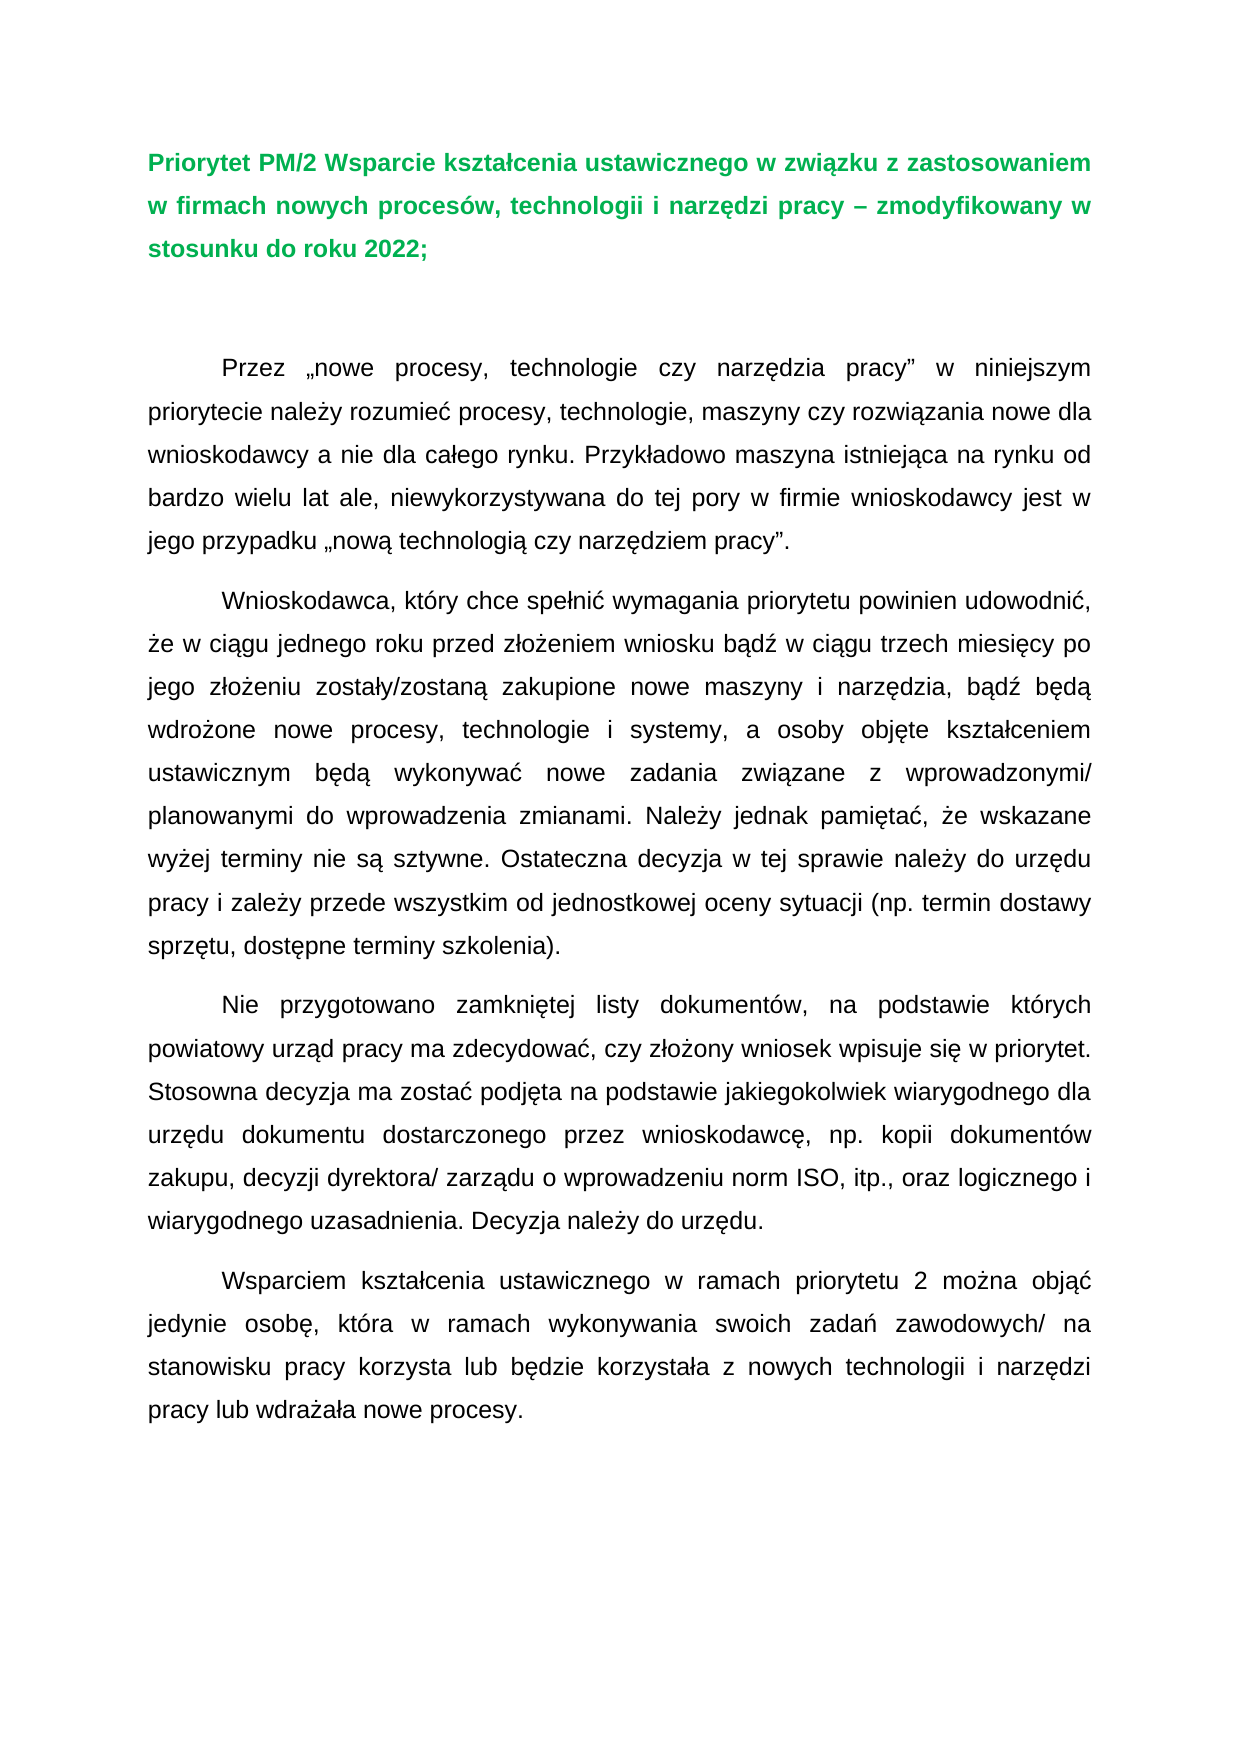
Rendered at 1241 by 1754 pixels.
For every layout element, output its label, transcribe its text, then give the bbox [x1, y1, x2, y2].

text Wnioskodawca, który chce spełnić wymagania priorytetu powinien udowodnić, że w ciągu jednego roku przed złożeniem wniosku bądź w ciągu trzech miesięcy po jego złożeniu zostały/zostaną zakupione nowe maszyny i narzędzia, bądź będą wdrożone nowe procesy, technologie i systemy, a osoby objęte kształceniem ustawicznym będą wykonywać nowe zadania związane z wprowadzonymi/ planowanymi do wprowadzenia zmianami. Należy jednak pamiętać, że wskazane wyżej terminy nie są sztywne. Ostateczna decyzja w tej sprawie należy do urzędu pracy i zależy przede wszystkim od jednostkowej oceny sytuacji (np. termin dostawy sprzętu, dostępne terminy szkolenia). [148, 586, 1093, 959]
text Przez „nowe procesy, technologie czy narzędzia pracy” w niniejszym priorytecie należy rozumieć procesy, technologie, maszyny czy rozwiązania nowe dla wnioskodawcy a nie dla całego rynku. Przykładowo maszyna istniejąca na rynku od bardzo wielu lat ale, niewykorzystywana do tej pory w firmie wnioskodawcy jest w jego przypadku „nową technologią czy narzędziem pracy”. [148, 353, 1093, 555]
text Nie przygotowano zamkniętej listy dokumentów, na podstawie których powiatowy urząd pracy ma zdecydować, czy złożony wniosek wpisuje się w priorytet. Stosowna decyzja ma zostać podjęta na podstawie jakiegokolwiek wiarygodnego dla urzędu dokumentu dostarczonego przez wnioskodawcę, np. kopii dokumentów zakupu, decyzji dyrektora/ zarządu o wprowadzeniu norm ISO, itp., oraz logicznego i wiarygodnego uzasadnienia. Decyzja należy do urzędu. [148, 991, 1093, 1235]
text Wsparciem kształcenia ustawicznego w ramach priorytetu 2 można objąć jedynie osobę, która w ramach wykonywania swoich zadań zawodowych/ na stanowisku pracy korzysta lub będzie korzystała z nowych technologii i narzędzi pracy lub wdrażała nowe procesy. [148, 1266, 1093, 1424]
text Priorytet PM/2 Wsparcie kształcenia ustawicznego w związku z zastosowaniem w firmach nowych procesów, technologii i narzędzi pracy – zmodyfikowany w stosunku do roku 2022; [148, 148, 1093, 263]
